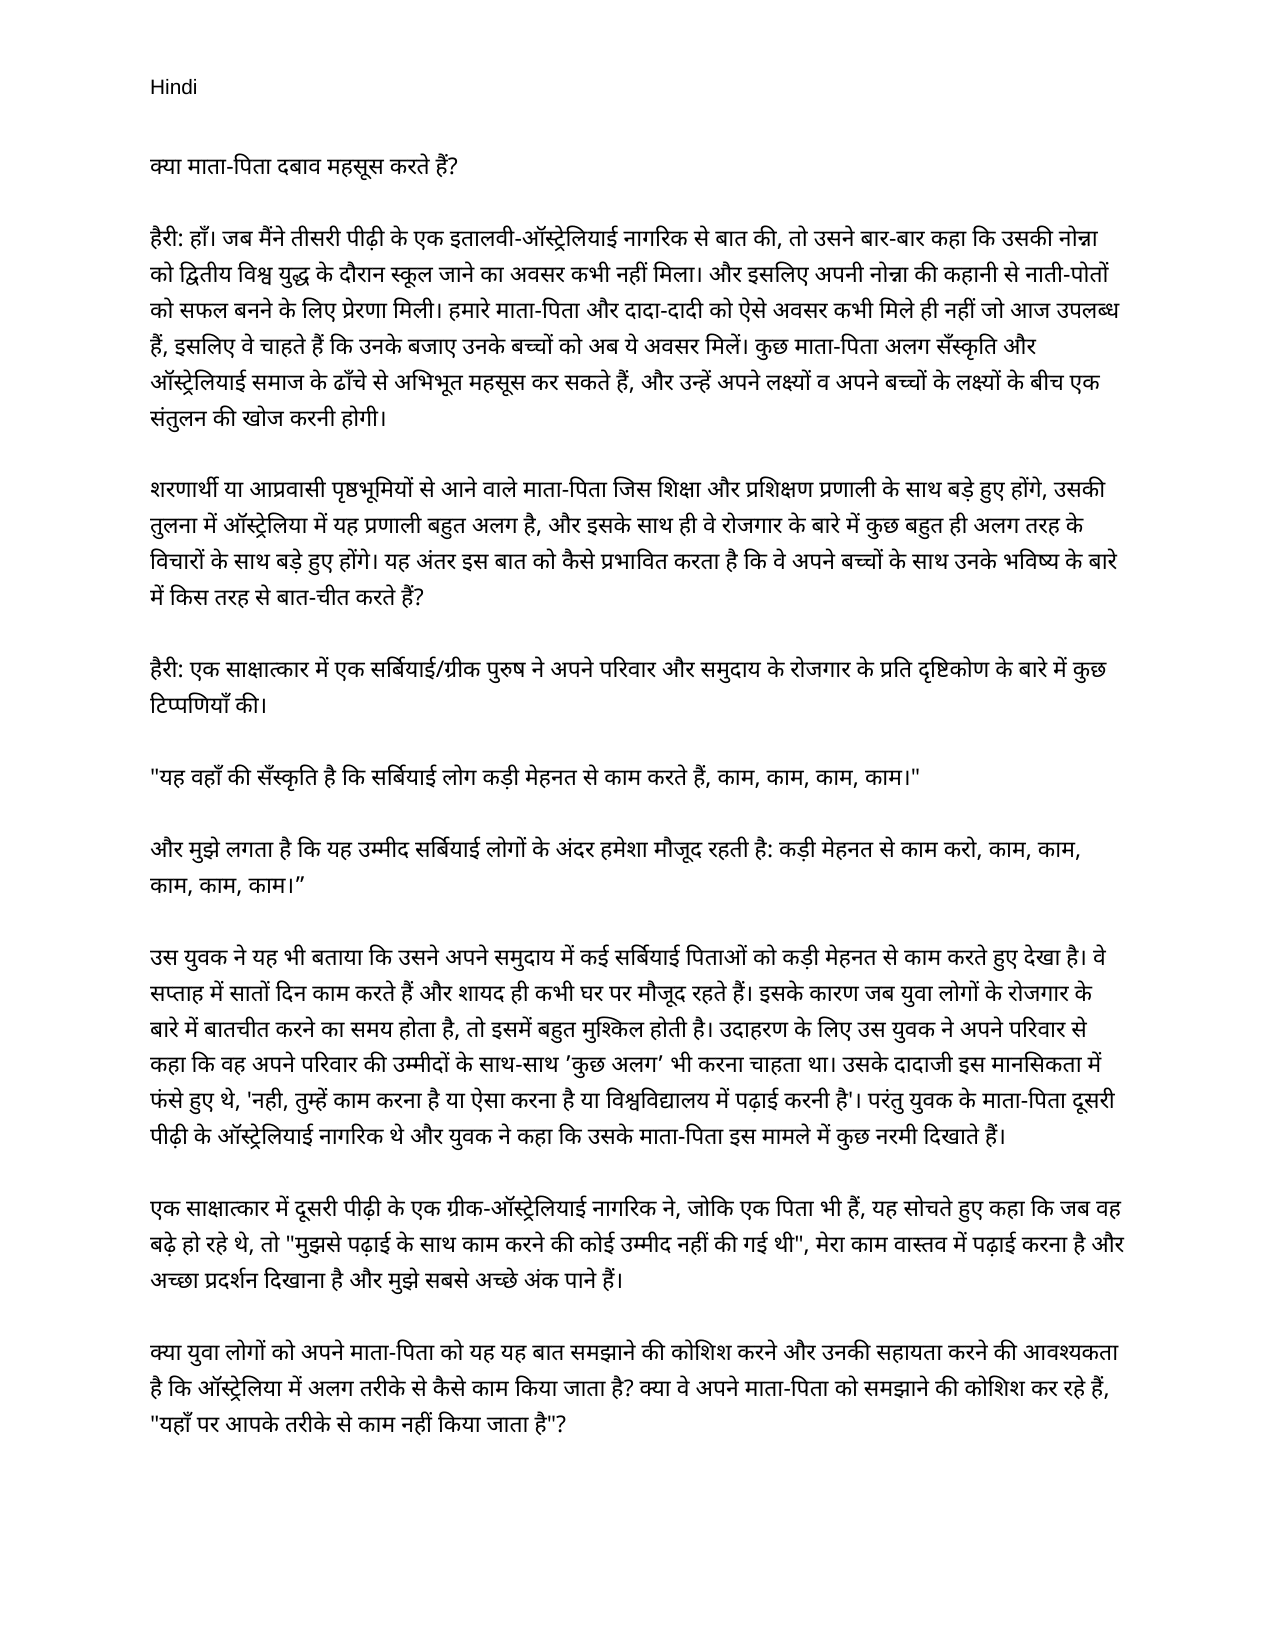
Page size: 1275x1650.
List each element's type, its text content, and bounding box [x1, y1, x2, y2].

text क्या युवा लोगों को अपने माता-पिता को यह यह बात समझाने की कोशिश करने और उनकी सहायता करने की आवश्यकता है कि ऑस्ट्रेलिया में अलग तरीके से कैसे काम किया जाता है? क्या वे अपने माता-पिता को समझाने की कोशिश कर रहे हैं, "यहाँ पर आपके तरीके से काम नहीं किया जाता है"? [150, 1336, 1125, 1439]
text शरणार्थी या आप्रवासी पृष्ठभूमियों से आने वाले माता-पिता जिस शिक्षा और प्रशिक्षण प्रणाली के साथ बड़े हुए होंगे, उसकी तुलना में ऑस्ट्रेलिया में यह प्रणाली बहुत अलग है, और इसके साथ ही वे रोजगार के बारे में कुछ बहुत ही अलग तरह के विचारों के साथ बड़े हुए होंगे। यह अंतर इस बात को कैसे प्रभावित करता है कि वे अपने बच्चों के साथ उनके भविष्य के बारे में किस तरह से बात-चीत करते हैं? [150, 473, 1125, 612]
text और मुझे लगता है कि यह उम्मीद सर्बियाई लोगों के अंदर हमेशा मौजूद रहती है: कड़ी मेहनत से काम करो, काम, काम, काम, काम, काम।” [150, 833, 1125, 900]
text क्या माता-पिता दबाव महसूस करते हैं? [150, 150, 1125, 181]
text "यह वहाँ की सँस्कृति है कि सर्बियाई लोग कड़ी मेहनत से काम करते हैं, काम, काम, काम, काम।" [150, 761, 1125, 792]
text एक साक्षात्कार में दूसरी पीढ़ी के एक ग्रीक-ऑस्ट्रेलियाई नागरिक ने, जोकि एक पिता भी हैं, यह सोचते हुए कहा कि जब वह बढ़े हो रहे थे, तो "मुझसे पढ़ाई के साथ काम करने की कोई उम्मीद नहीं की गई थी", मेरा काम वास्तव में पढ़ाई करना है और अच्छा प्रदर्शन दिखाना है और मुझे सबसे अच्छे अंक पाने हैं। [150, 1192, 1125, 1295]
text हैरी: एक साक्षात्कार में एक सर्बियाई/ग्रीक पुरुष ने अपने परिवार और समुदाय के रोजगार के प्रति दृष्टिकोण के बारे में कुछ टिप्पणियाँ की। [150, 653, 1125, 720]
text हैरी: हाँ। जब मैंने तीसरी पीढ़ी के एक इतालवी-ऑस्ट्रेलियाई नागरिक से बात की, तो उसने बार-बार कहा कि उसकी नोन्ना को द्वितीय विश्व युद्ध के दौरान स्कूल जाने का अवसर कभी नहीं मिला। और इसलिए अपनी नोन्ना की कहानी से नाती-पोतों को सफल बनने के लिए प्रेरणा मिली। हमारे माता-पिता और दादा-दादी को ऐसे अवसर कभी मिले ही नहीं जो आज उपलब्ध हैं, इसलिए वे चाहते हैं कि उनके बजाए उनके बच्चों को अब ये अवसर मिलें। कुछ माता-पिता अलग सँस्कृति और ऑस्ट्रेलियाई समाज के ढाँचे से अभिभूत महसूस कर सकते हैं, और उन्हें अपने लक्ष्यों व अपने बच्चों के लक्ष्यों के बीच एक संतुलन की खोज करनी होगी। [150, 222, 1125, 433]
text उस युवक ने यह भी बताया कि उसने अपने समुदाय में कई सर्बियाई पिताओं को कड़ी मेहनत से काम करते हुए देखा है। वे सप्ताह में सातों दिन काम करते हैं और शायद ही कभी घर पर मौजूद रहते हैं। इसके कारण जब युवा लोगों के रोजगार के बारे में बातचीत करने का समय होता है, तो इसमें बहुत मुश्किल होती है। उदाहरण के लिए उस युवक ने अपने परिवार से कहा कि वह अपने परिवार की उम्मीदों के साथ-साथ ’कुछ अलग’ भी करना चाहता था। उसके दादाजी इस मानसिकता में फंसे हुए थे, 'नही, तुम्हें काम करना है या ऐसा करना है या विश्वविद्यालय में पढ़ाई करनी है'। परंतु युवक के माता-पिता दूसरी पीढ़ी के ऑस्ट्रेलियाई नागरिक थे और युवक ने कहा कि उसके माता-पिता इस मामले में कुछ नरमी दिखाते हैं। [150, 941, 1125, 1152]
